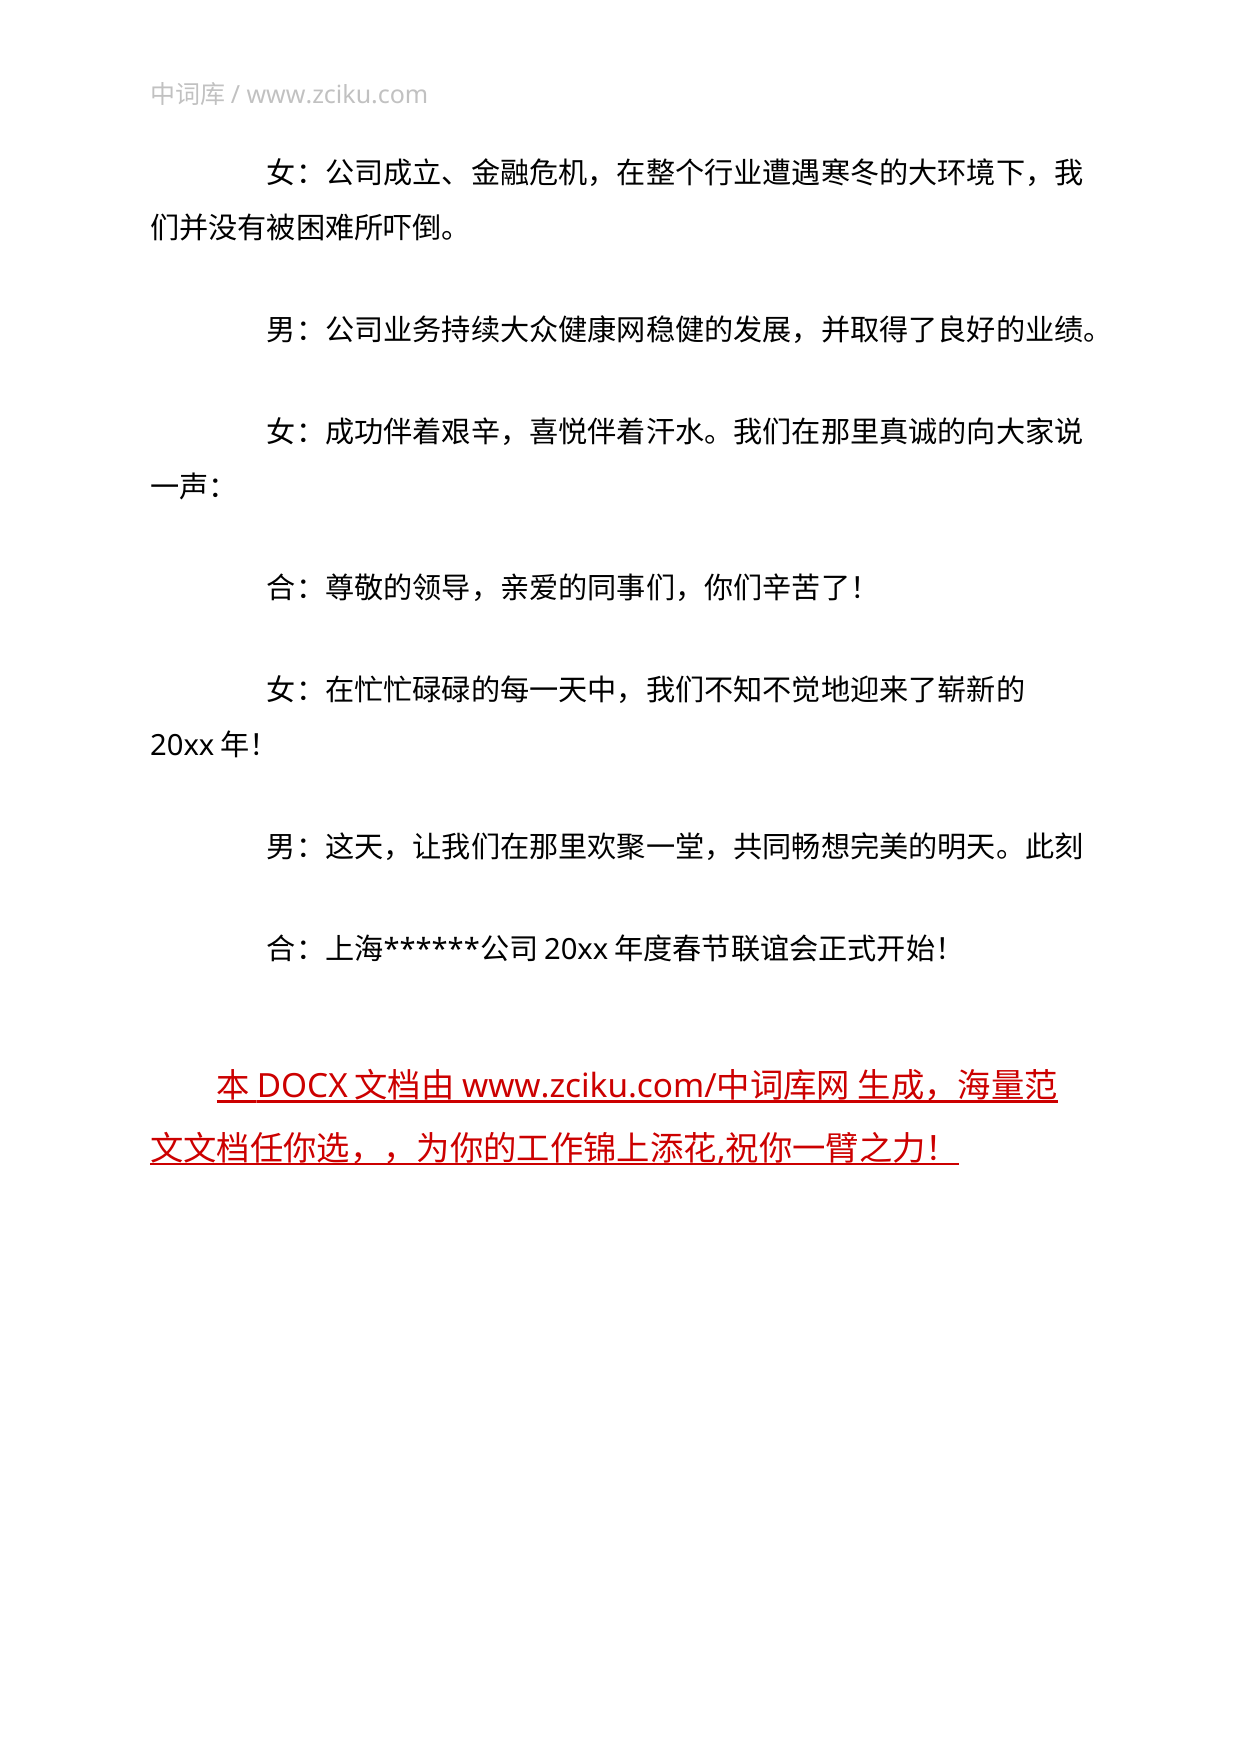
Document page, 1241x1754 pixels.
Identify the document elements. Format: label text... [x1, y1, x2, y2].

text 女：成功伴着艰辛，喜悦伴着汗水。我们在那里真诚的向大家说一声： [150, 408, 1090, 506]
text 男：公司业务持续大众健康网稳健的发展，并取得了良好的业绩。 [150, 307, 1090, 349]
text 女：公司成立、金融危机，在整个行业遭遇寒冬的大环境下，我们并没有被困难所吓倒。 [150, 150, 1090, 247]
text 合：上海******公司20xx年度春节联谊会正式开始！ [150, 926, 1090, 968]
text 本DOCX文档由 www.zciku.com/中词库网 生成，海量范文文档任你选，，为你的工作锦上添花,祝你一臂之力！ [150, 1059, 1090, 1170]
text 合：尊敬的领导，亲爱的同事们，你们辛苦了！ [150, 565, 1090, 607]
text 男：这天，让我们在那里欢聚一堂，共同畅想完美的明天。此刻 [150, 824, 1090, 866]
text 女：在忙忙碌碌的每一天中，我们不知不觉地迎来了崭新的20xx年！ [150, 667, 1090, 764]
